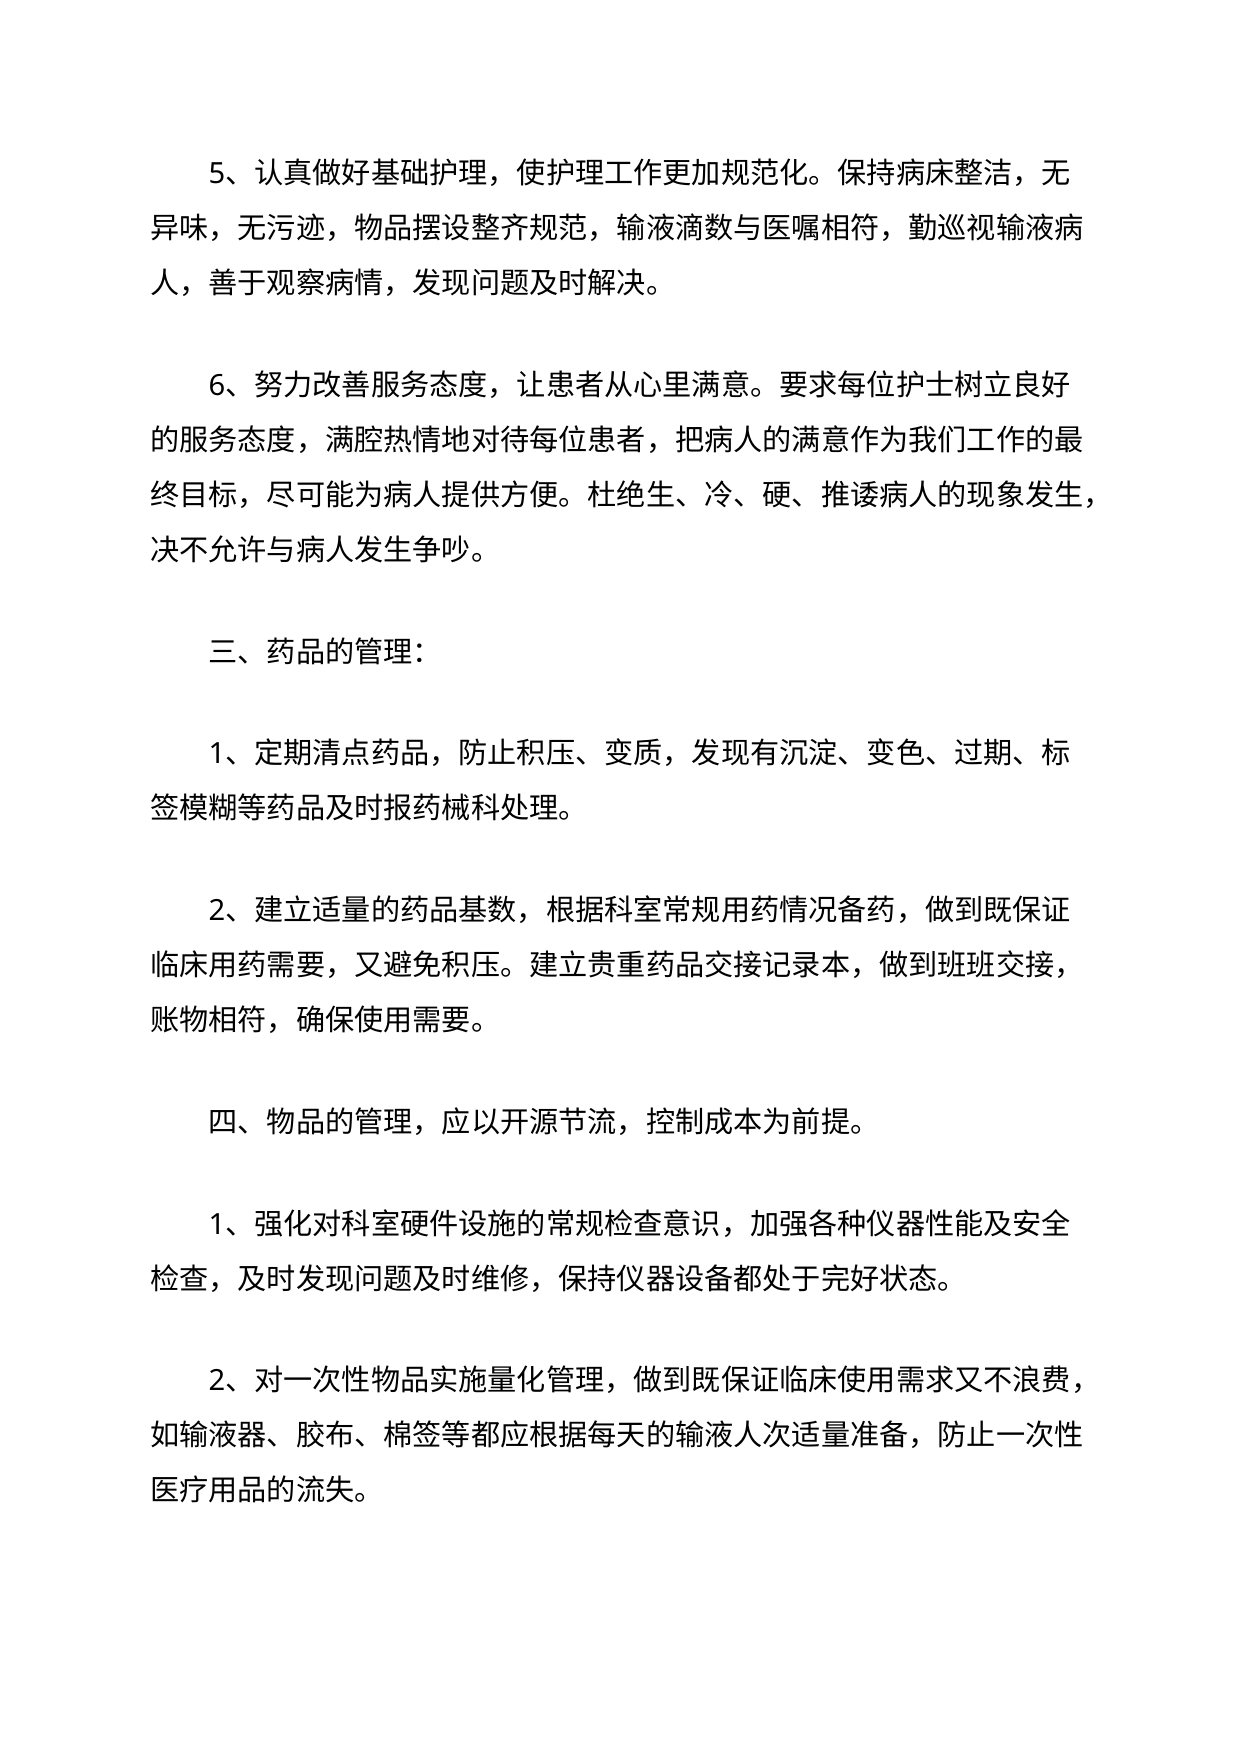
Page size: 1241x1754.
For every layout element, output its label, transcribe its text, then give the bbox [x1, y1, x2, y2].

text 1、定期清点药品，防止积压、变质，发现有沉淀、变色、过期、标签模糊等药品及时报药械科处理。 [150, 730, 1090, 827]
text 三、药品的管理： [150, 628, 1090, 671]
text 1、强化对科室硬件设施的常规检查意识，加强各种仪器性能及安全检查，及时发现问题及时维修，保持仪器设备都处于完好状态。 [150, 1200, 1090, 1297]
text 2、建立适量的药品基数，根据科室常规用药情况备药，做到既保证临床用药需要，又避免积压。建立贵重药品交接记录本，做到班班交接，账物相符，确保使用需要。 [150, 887, 1090, 1039]
text 2、对一次性物品实施量化管理，做到既保证临床使用需求又不浪费，如输液器、胶布、棉签等都应根据每天的输液人次适量准备，防止一次性医疗用品的流失。 [150, 1357, 1090, 1509]
text 5、认真做好基础护理，使护理工作更加规范化。保持病床整洁，无异味，无污迹，物品摆设整齐规范，输液滴数与医嘱相符，勤巡视输液病人，善于观察病情，发现问题及时解决。 [150, 150, 1090, 302]
text 四、物品的管理，应以开源节流，控制成本为前提。 [150, 1098, 1090, 1141]
text 6、努力改善服务态度，让患者从心里满意。要求每位护士树立良好的服务态度，满腔热情地对待每位患者，把病人的满意作为我们工作的最终目标，尽可能为病人提供方便。杜绝生、冷、硬、推诿病人的现象发生，决不允许与病人发生争吵。 [150, 362, 1090, 569]
